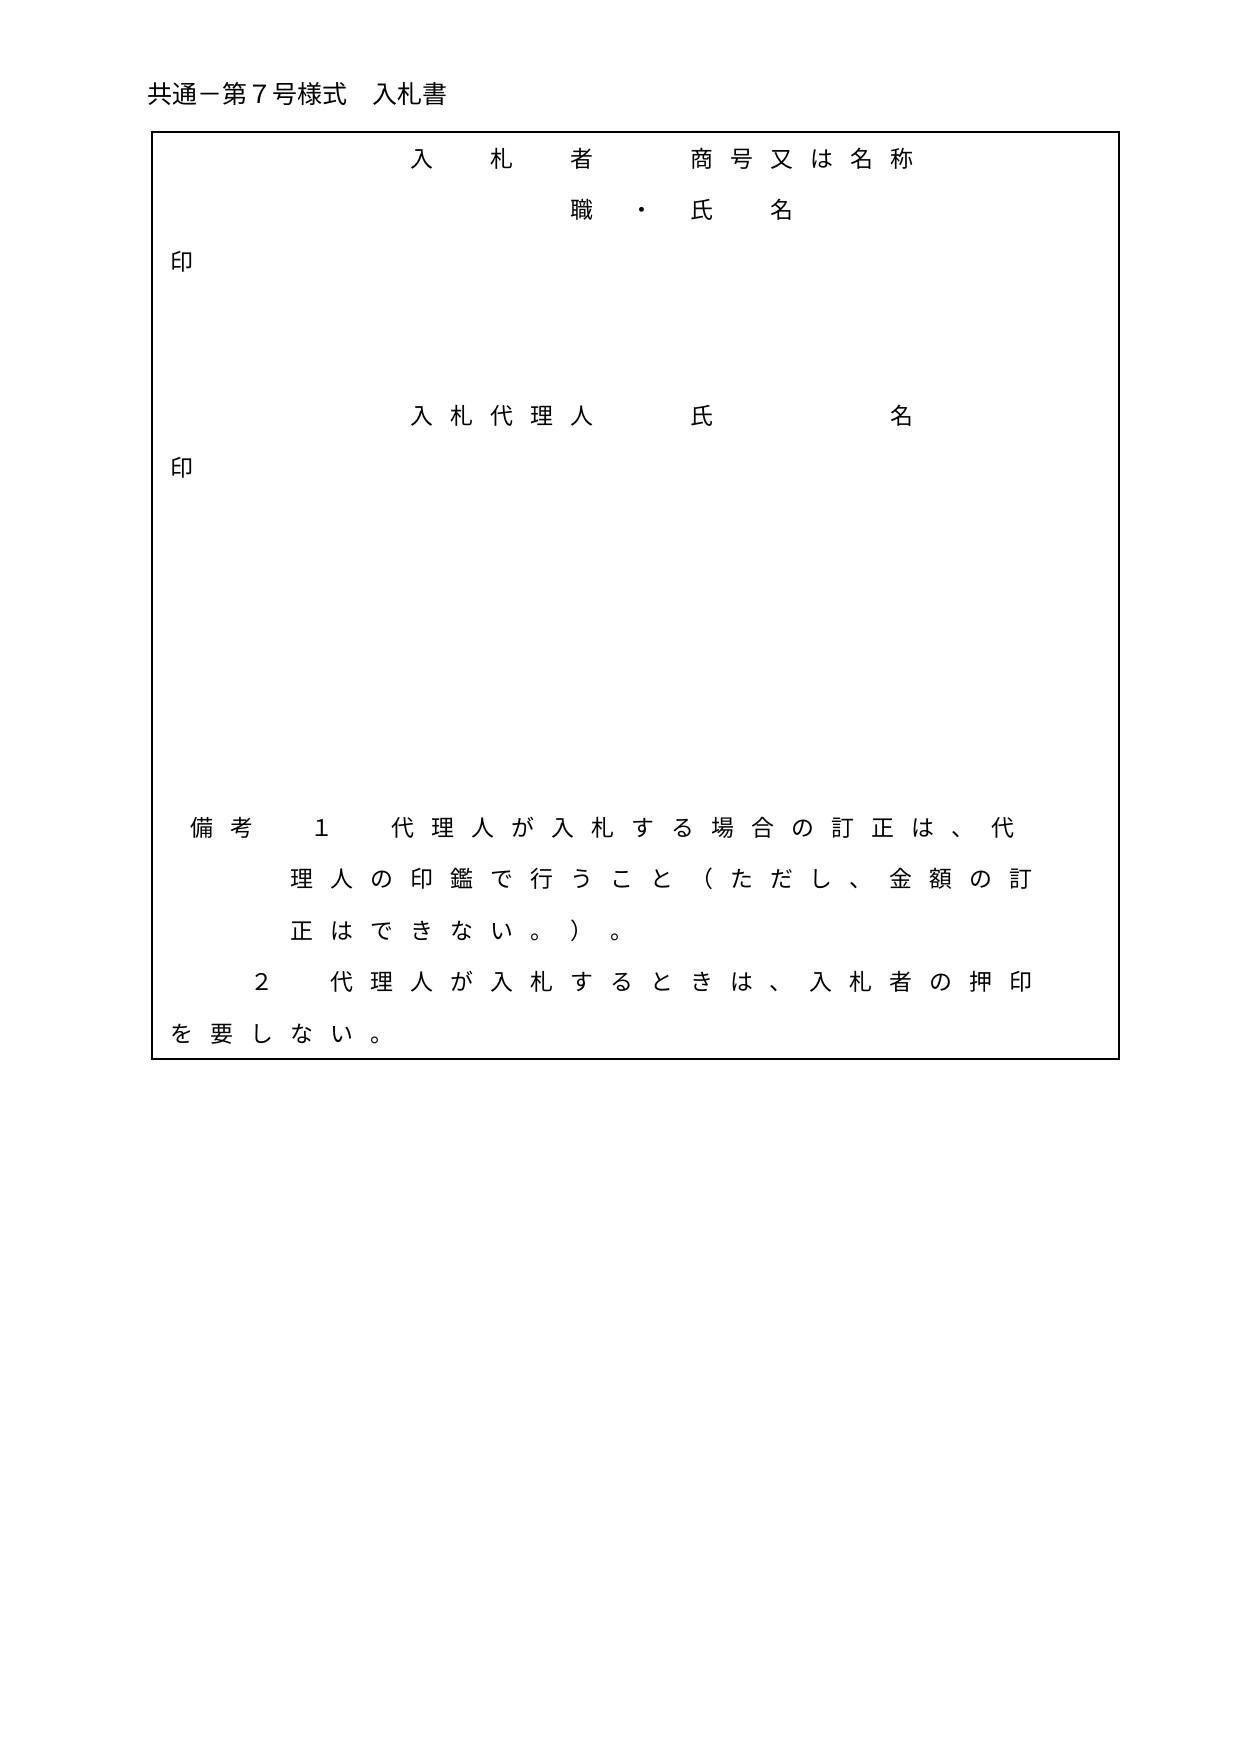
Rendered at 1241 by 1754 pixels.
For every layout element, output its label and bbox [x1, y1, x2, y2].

table_cell [153, 133, 1118, 1058]
